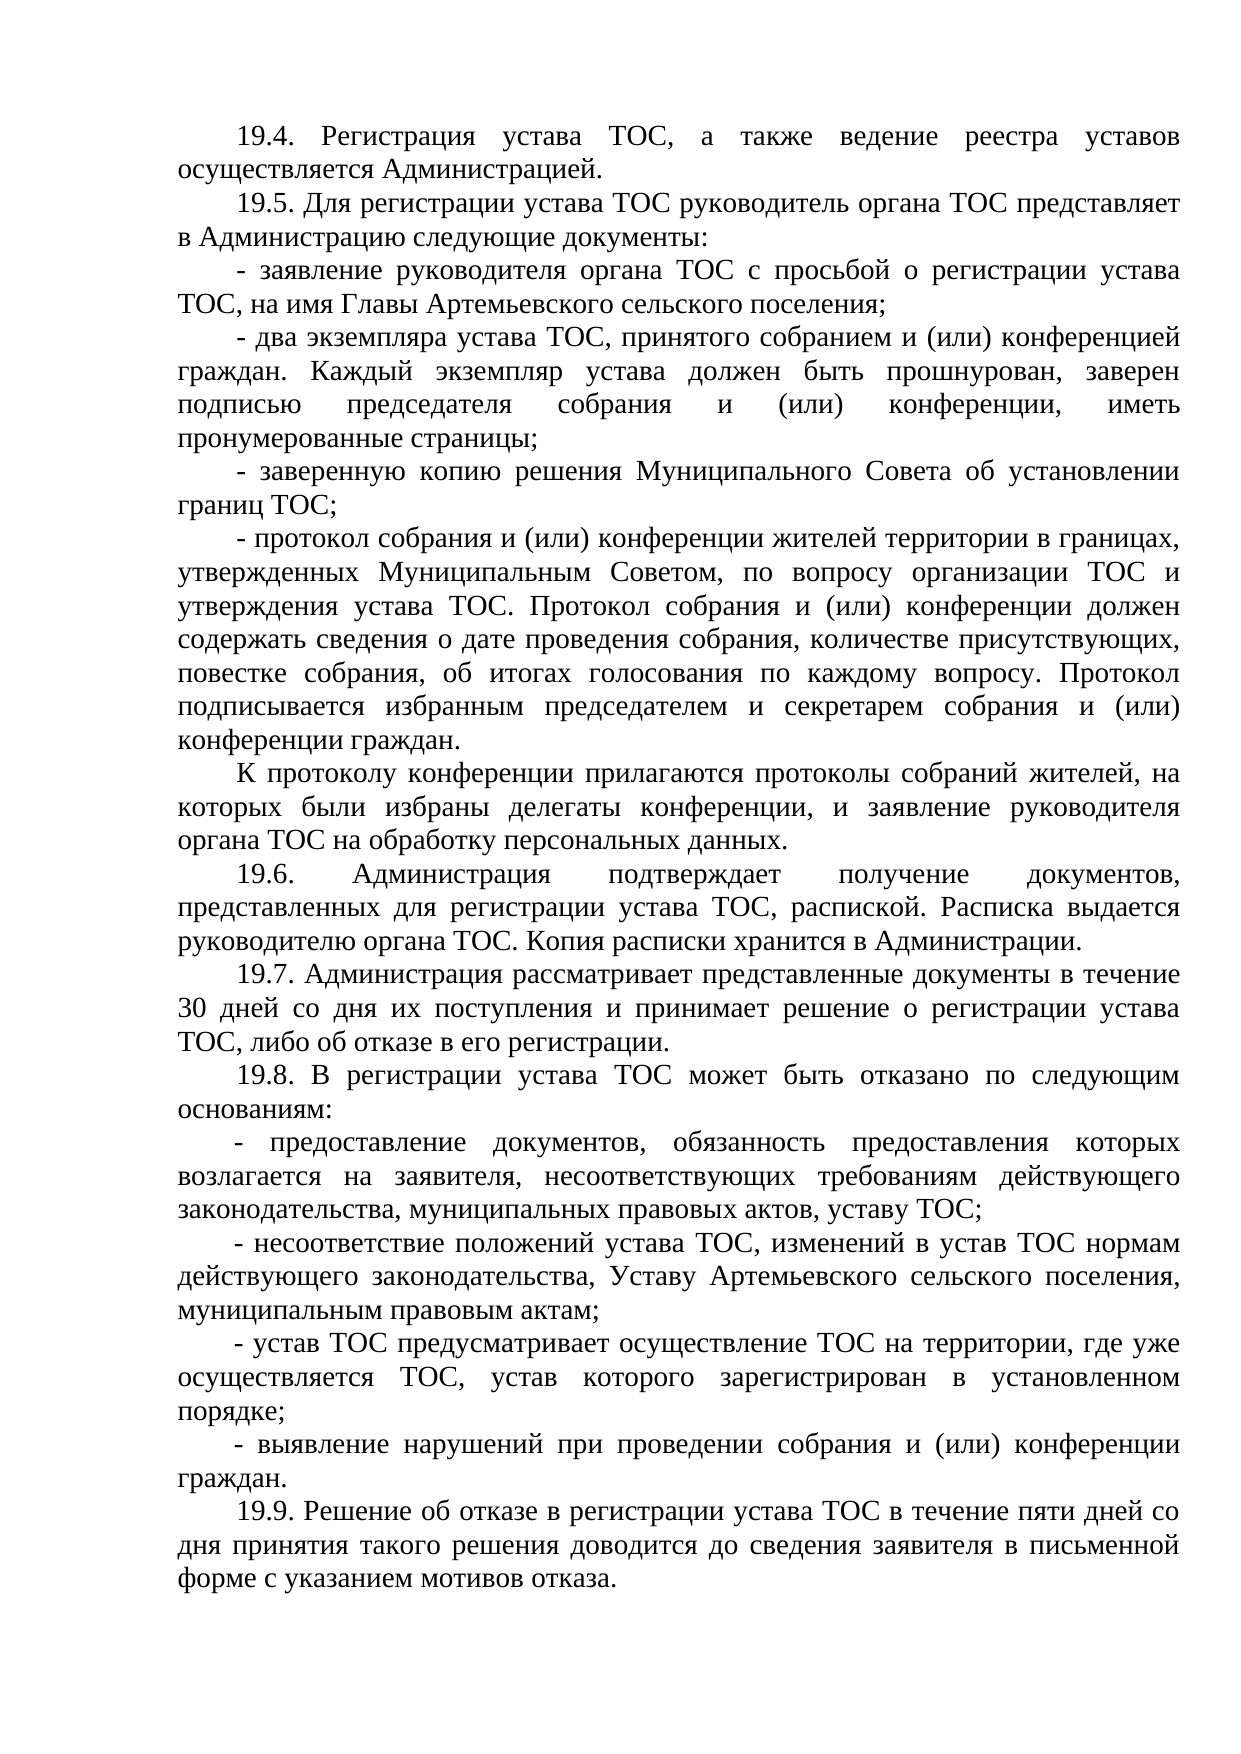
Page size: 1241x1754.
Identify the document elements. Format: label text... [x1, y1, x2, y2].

text - предоставление документов, обязанность предоставления которых возлагается на заявителя, несоответствующих требованиям действующего законодательства, муниципальных правовых актов, уставу ТОС; [177, 1124, 1181, 1225]
text - протокол собрания и (или) конференции жителей территории в границах, утвержденных Муниципальным Советом, по вопросу организации ТОС и утверждения устава ТОС. Протокол собрания и (или) конференции должен содержать сведения о дате проведения собрания, количестве присутствующих, повестке собрания, об итогах голосования по каждому вопросу. Протокол подписывается избранным председателем и секретарем собрания и (или) конференции граждан. [177, 521, 1181, 755]
text 19.6. Администрация подтверждает получение документов, представленных для регистрации устава ТОС, распиской. Расписка выдается руководителю органа ТОС. Копия расписки хранится в Администрации. [177, 856, 1181, 957]
text 19.9. Решение об отказе в регистрации устава ТОС в течение пяти дней со дня принятия такого решения доводится до сведения заявителя в письменной форме с указанием мотивов отказа. [177, 1493, 1181, 1594]
text - заверенную копию решения Муниципального Совета об установлении границ ТОС; [177, 453, 1181, 521]
text - несоответствие положений устава ТОС, изменений в устав ТОС нормам действующего законодательства, Уставу Артемьевского сельского поселения, муниципальным правовым актам; [177, 1225, 1181, 1326]
text - устав ТОС предусматривает осуществление ТОС на территории, где уже осуществляется ТОС, устав которого зарегистрирован в установленном порядке; [177, 1326, 1181, 1426]
text - выявление нарушений при проведении собрания и (или) конференции граждан. [177, 1426, 1181, 1493]
text 19.5. Для регистрации устава ТОС руководитель органа ТОС представляет в Администрацию следующие документы: [177, 185, 1181, 252]
text - два экземпляра устава ТОС, принятого собранием и (или) конференцией граждан. Каждый экземпляр устава должен быть прошнурован, заверен подписью председателя собрания и (или) конференции, иметь пронумерованные страницы; [177, 319, 1181, 453]
text - заявление руководителя органа ТОС с просьбой о регистрации устава ТОС, на имя Главы Артемьевского сельского поселения; [177, 252, 1181, 319]
text 19.7. Администрация рассматривает представленные документы в течение 30 дней со дня их поступления и принимает решение о регистрации устава ТОС, либо об отказе в его регистрации. [177, 957, 1181, 1057]
text К протоколу конференции прилагаются протоколы собраний жителей, на которых были избраны делегаты конференции, и заявление руководителя органа ТОС на обработку персональных данных. [177, 755, 1181, 856]
text 19.8. В регистрации устава ТОС может быть отказано по следующим основаниям: [177, 1057, 1181, 1124]
text 19.4. Регистрация устава ТОС, а также ведение реестра уставов осуществляется Администрацией. [177, 118, 1181, 185]
